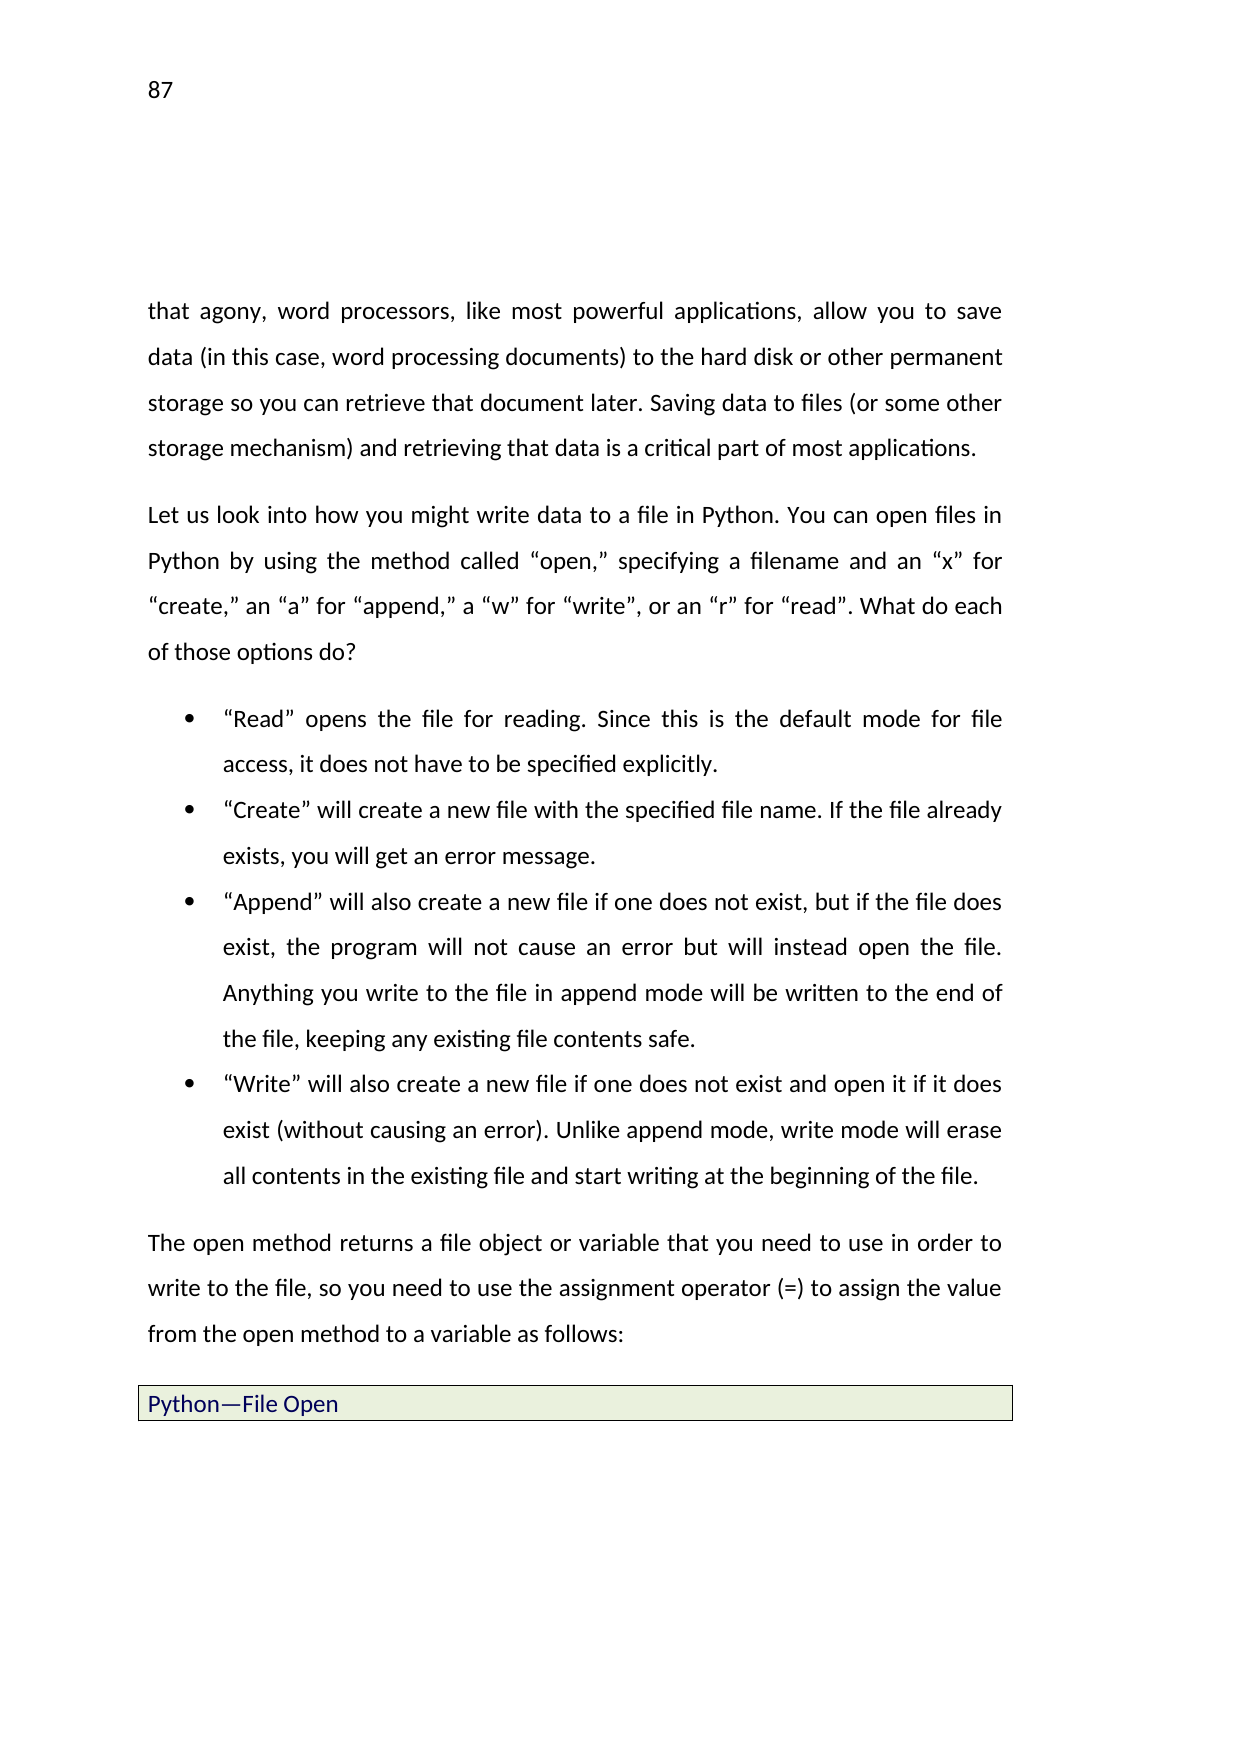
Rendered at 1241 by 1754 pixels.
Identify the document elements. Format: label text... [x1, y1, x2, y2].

list “Read” opens the file for reading. Since this is the default mode for file access, it does not have to be specified explicitly. [185, 703, 1004, 779]
list “Create” will create a new file with the specified file name. If the file already exists, you will get an error message. [185, 794, 1004, 871]
text Let us look into how you might write data to a file in Python. You can open files in Python by using the method called “open,” specifying a filename and an “x” for “create,” an “a” for “append,” a “w” for “write”, or an “r” for “read”. What do each of those options do? [148, 499, 1004, 667]
text Python—File Open [139, 1386, 1012, 1420]
list “Append” will also create a new file if one does not exist, but if the file does exist, the program will not cause an error but will instead open the file. Anything you write to the file in append mode will be written to the end of the file, keeping any existing file contents safe. [185, 886, 1004, 1053]
text The open method returns a file object or variable that you need to use in order to write to the file, so you need to use the assignment operator (=) to assign the value from the open method to a variable as follows: [148, 1227, 1004, 1349]
list “Write” will also create a new file if one does not exist and open it if it does exist (without causing an error). Unlike append mode, write mode will erase all contents in the existing file and start writing at the beginning of the file. [185, 1069, 1004, 1191]
